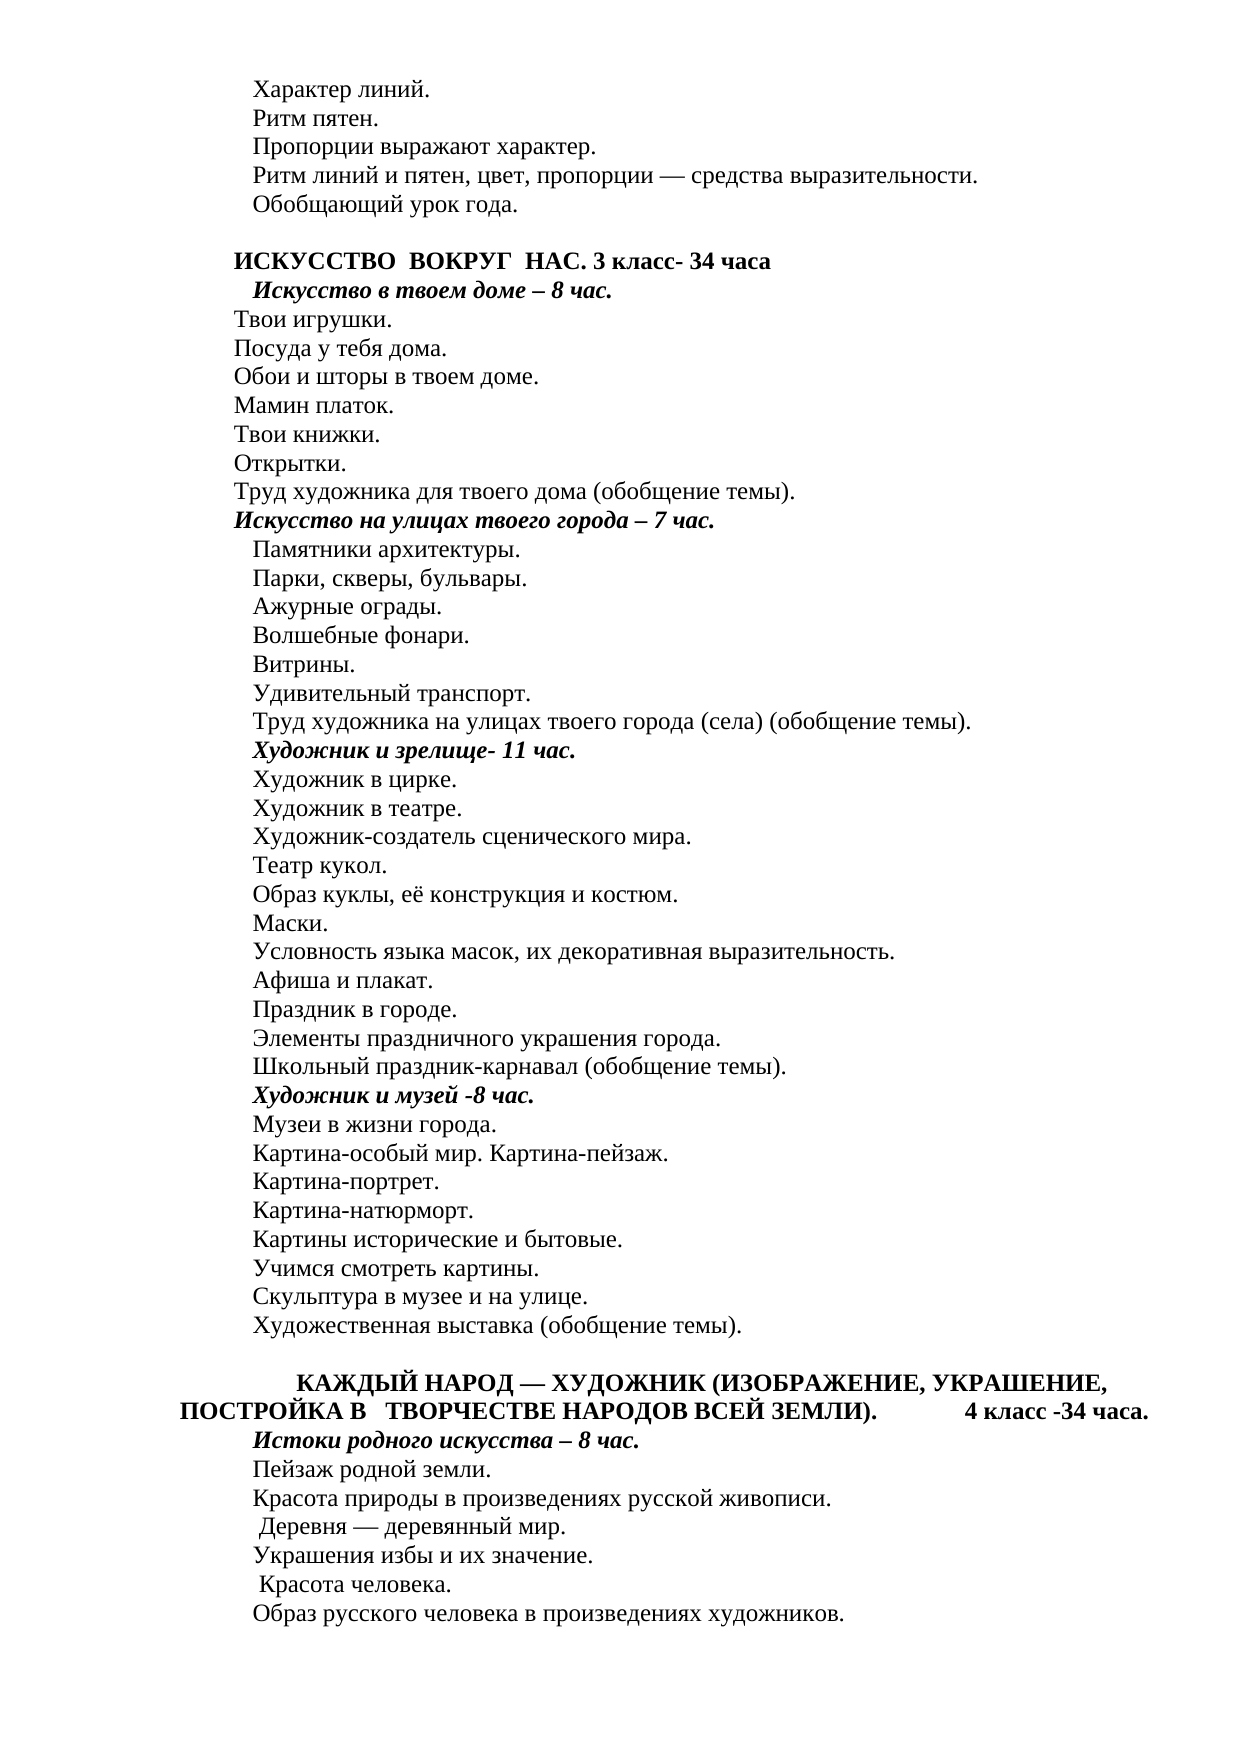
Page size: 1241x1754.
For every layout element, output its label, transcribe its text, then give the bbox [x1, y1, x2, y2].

text Удивительный транспорт. [177, 678, 1152, 706]
text Афиша и плакат. [177, 965, 1152, 994]
text Деревня — деревянный мир. [177, 1511, 1152, 1540]
text Волшебные фонари. [177, 620, 1152, 649]
text Красота человека. [177, 1569, 1152, 1598]
text Истоки родного искусства – 8 час. [177, 1425, 1152, 1454]
text Труд художника на улицах твоего города (села) (обобщение темы). [177, 706, 1152, 735]
text Образ куклы, её конструкция и костюм. [177, 879, 1152, 908]
text Ритм линий и пятен, цвет, пропорции — средства выразительности. [177, 160, 1152, 189]
text Обобщающий урок года. [177, 189, 1152, 218]
text Труд художника для твоего дома (обобщение темы). [158, 476, 1152, 505]
text Художественная выставка (обобщение темы). [177, 1310, 1152, 1339]
text Школьный праздник-карнавал (обобщение темы). [177, 1051, 1152, 1080]
text Пейзаж родной земли. [177, 1454, 1152, 1483]
text Твои книжки. [158, 419, 1152, 448]
text Открытки. [158, 448, 1152, 476]
text Музеи в жизни города. [177, 1109, 1152, 1138]
text Ажурные ограды. [177, 591, 1152, 620]
text Красота природы в произведениях русской живописи. [177, 1483, 1152, 1511]
text Твои игрушки. [158, 304, 1152, 333]
text Театр кукол. [177, 850, 1152, 879]
text Характер линий. [177, 74, 1152, 103]
text КАЖДЫЙ НАРОД — ХУДОЖНИК (ИЗОБРАЖЕНИЕ, УКРАШЕНИЕ, ПОСТРОЙКА В ТВОРЧЕСТВЕ НАРОДОВ ВСЕЙ ЗЕМЛИ). 4 класс -34 часа. [177, 1368, 1152, 1425]
text Картина-особый мир. Картина-пейзаж. [177, 1138, 1152, 1166]
text Картина-портрет. [177, 1166, 1152, 1195]
text Пропорции выражают характер. [177, 131, 1152, 160]
text Памятники архитектуры. [177, 534, 1152, 563]
text Учимся смотреть картины. [177, 1253, 1152, 1281]
text Художник в цирке. [177, 764, 1152, 793]
text Маски. [177, 908, 1152, 936]
text Искусство в твоем доме – 8 час. [177, 275, 1152, 304]
text Ритм пятен. [177, 103, 1152, 131]
text Художник и зрелище- 11 час. [177, 735, 1152, 764]
text Элементы праздничного украшения города. [177, 1023, 1152, 1051]
text Картины исторические и бытовые. [177, 1224, 1152, 1253]
text Художник-создатель сценического мира. [177, 821, 1152, 850]
text Художник в театре. [177, 793, 1152, 821]
text Искусство на улицах твоего города – 7 час. [158, 505, 1152, 534]
text Украшения избы и их значение. [177, 1540, 1152, 1569]
text Витрины. [177, 649, 1152, 678]
text Мамин платок. [158, 390, 1152, 419]
text Обои и шторы в твоем доме. [158, 361, 1152, 390]
text ИСКУССТВО ВОКРУГ НАС. 3 класс- 34 часа [158, 246, 1152, 275]
text Посуда у тебя дома. [158, 333, 1152, 361]
text Скульптура в музее и на улице. [177, 1281, 1152, 1310]
text Художник и музей -8 час. [177, 1080, 1152, 1109]
text Парки, скверы, бульвары. [177, 563, 1152, 591]
text Условность языка масок, их декоративная выразительность. [177, 936, 1152, 965]
text Картина-натюрморт. [177, 1195, 1152, 1224]
text Образ русского человека в произведениях художников. [177, 1598, 1152, 1626]
text Праздник в городе. [177, 994, 1152, 1023]
